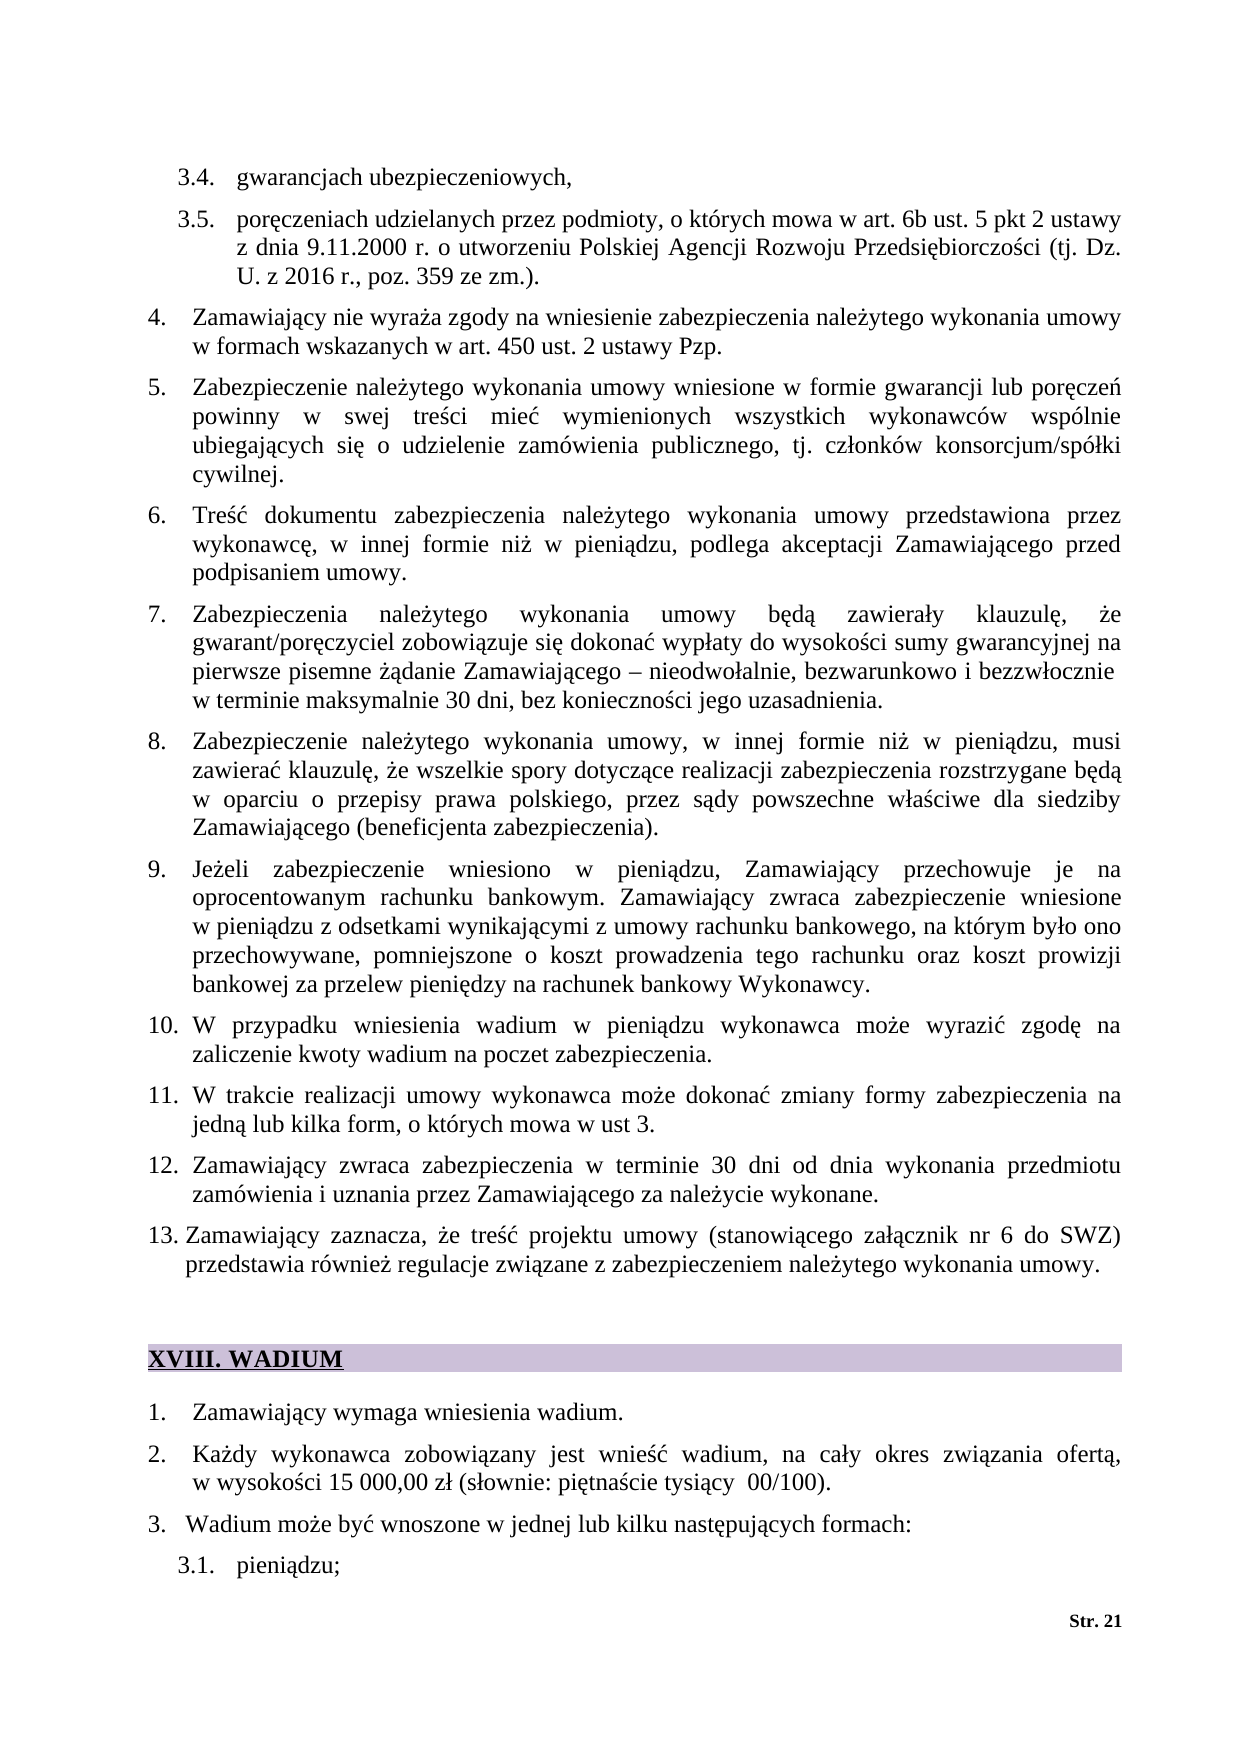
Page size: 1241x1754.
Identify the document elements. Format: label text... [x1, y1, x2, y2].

list Zamawiający wymaga wniesienia wadium. [148, 1397, 1122, 1426]
list Zabezpieczenie należytego wykonania umowy wniesione w formie gwarancji lub poręczeń powinny w swej treści mieć wymienionych wszystkich wykonawców wspólnie ubiegających się o udzielenie zamówienia publicznego, tj. członków konsorcjum/spółki cywilnej. [148, 372, 1122, 487]
list Zabezpieczenia należytego wykonania umowy będą zawierały klauzulę, że gwarant/poręczyciel zobowiązuje się dokonać wypłaty do wysokości sumy gwarancyjnej na pierwsze pisemne żądanie Zamawiającego – nieodwołalnie, bezwarunkowo i bezzwłocznie w terminie maksymalnie 30 dni, bez konieczności jego uzasadnienia. [148, 599, 1122, 714]
list pieniądzu; [177, 1550, 1122, 1579]
list Zamawiający nie wyraża zgody na wniesienie zabezpieczenia należytego wykonania umowy w formach wskazanych w art. 450 ust. 2 ustawy Pzp. [148, 302, 1122, 360]
list W trakcie realizacji umowy wykonawca może dokonać zmiany formy zabezpieczenia na jedną lub kilka form, o których mowa w ust 3. [148, 1080, 1122, 1137]
list Zamawiający zwraca zabezpieczenia w terminie 30 dni od dnia wykonania przedmiotu zamówienia i uznania przez Zamawiającego za należycie wykonane. [148, 1150, 1122, 1207]
list Treść dokumentu zabezpieczenia należytego wykonania umowy przedstawiona przez wykonawcę, w innej formie niż w pieniądzu, podlega akceptacji Zamawiającego przed podpisaniem umowy. [148, 500, 1122, 586]
list Zabezpieczenie należytego wykonania umowy, w innej formie niż w pieniądzu, musi zawierać klauzulę, że wszelkie spory dotyczące realizacji zabezpieczenia rozstrzygane będą w oparciu o przepisy prawa polskiego, przez sądy powszechne właściwe dla siedziby Zamawiającego (beneficjenta zabezpieczenia). [148, 726, 1122, 841]
list Wadium może być wnoszone w jednej lub kilku następujących formach: [148, 1509, 1122, 1537]
list Zamawiający zaznacza, że treść projektu umowy (stanowiącego załącznik nr 6 do SWZ) przedstawia również regulacje związane z zabezpieczeniem należytego wykonania umowy. [148, 1220, 1122, 1277]
list Każdy wykonawca zobowiązany jest wnieść wadium, na cały okres związania ofertą, w wysokości 15 000,00 zł (słownie: piętnaście tysiący 00/100). [148, 1439, 1122, 1496]
list gwarancjach ubezpieczeniowych, [177, 162, 1122, 191]
list W przypadku wniesienia wadium w pieniądzu wykonawca może wyrazić zgodę na zaliczenie kwoty wadium na poczet zabezpieczenia. [148, 1010, 1122, 1067]
subtitle XVIII. WADIUM [148, 1344, 1122, 1372]
list Jeżeli zabezpieczenie wniesiono w pieniądzu, Zamawiający przechowuje je na oprocentowanym rachunku bankowym. Zamawiający zwraca zabezpieczenie wniesione w pieniądzu z odsetkami wynikającymi z umowy rachunku bankowego, na którym było ono przechowywane, pomniejszone o koszt prowadzenia tego rachunku oraz koszt prowizji bankowej za przelew pieniędzy na rachunek bankowy Wykonawcy. [148, 854, 1122, 997]
list poręczeniach udzielanych przez podmioty, o których mowa w art. 6b ust. 5 pkt 2 ustawy z dnia 9.11.2000 r. o utworzeniu Polskiej Agencji Rozwoju Przedsiębiorczości (tj. Dz. U. z 2016 r., poz. 359 ze zm.). [177, 204, 1122, 290]
